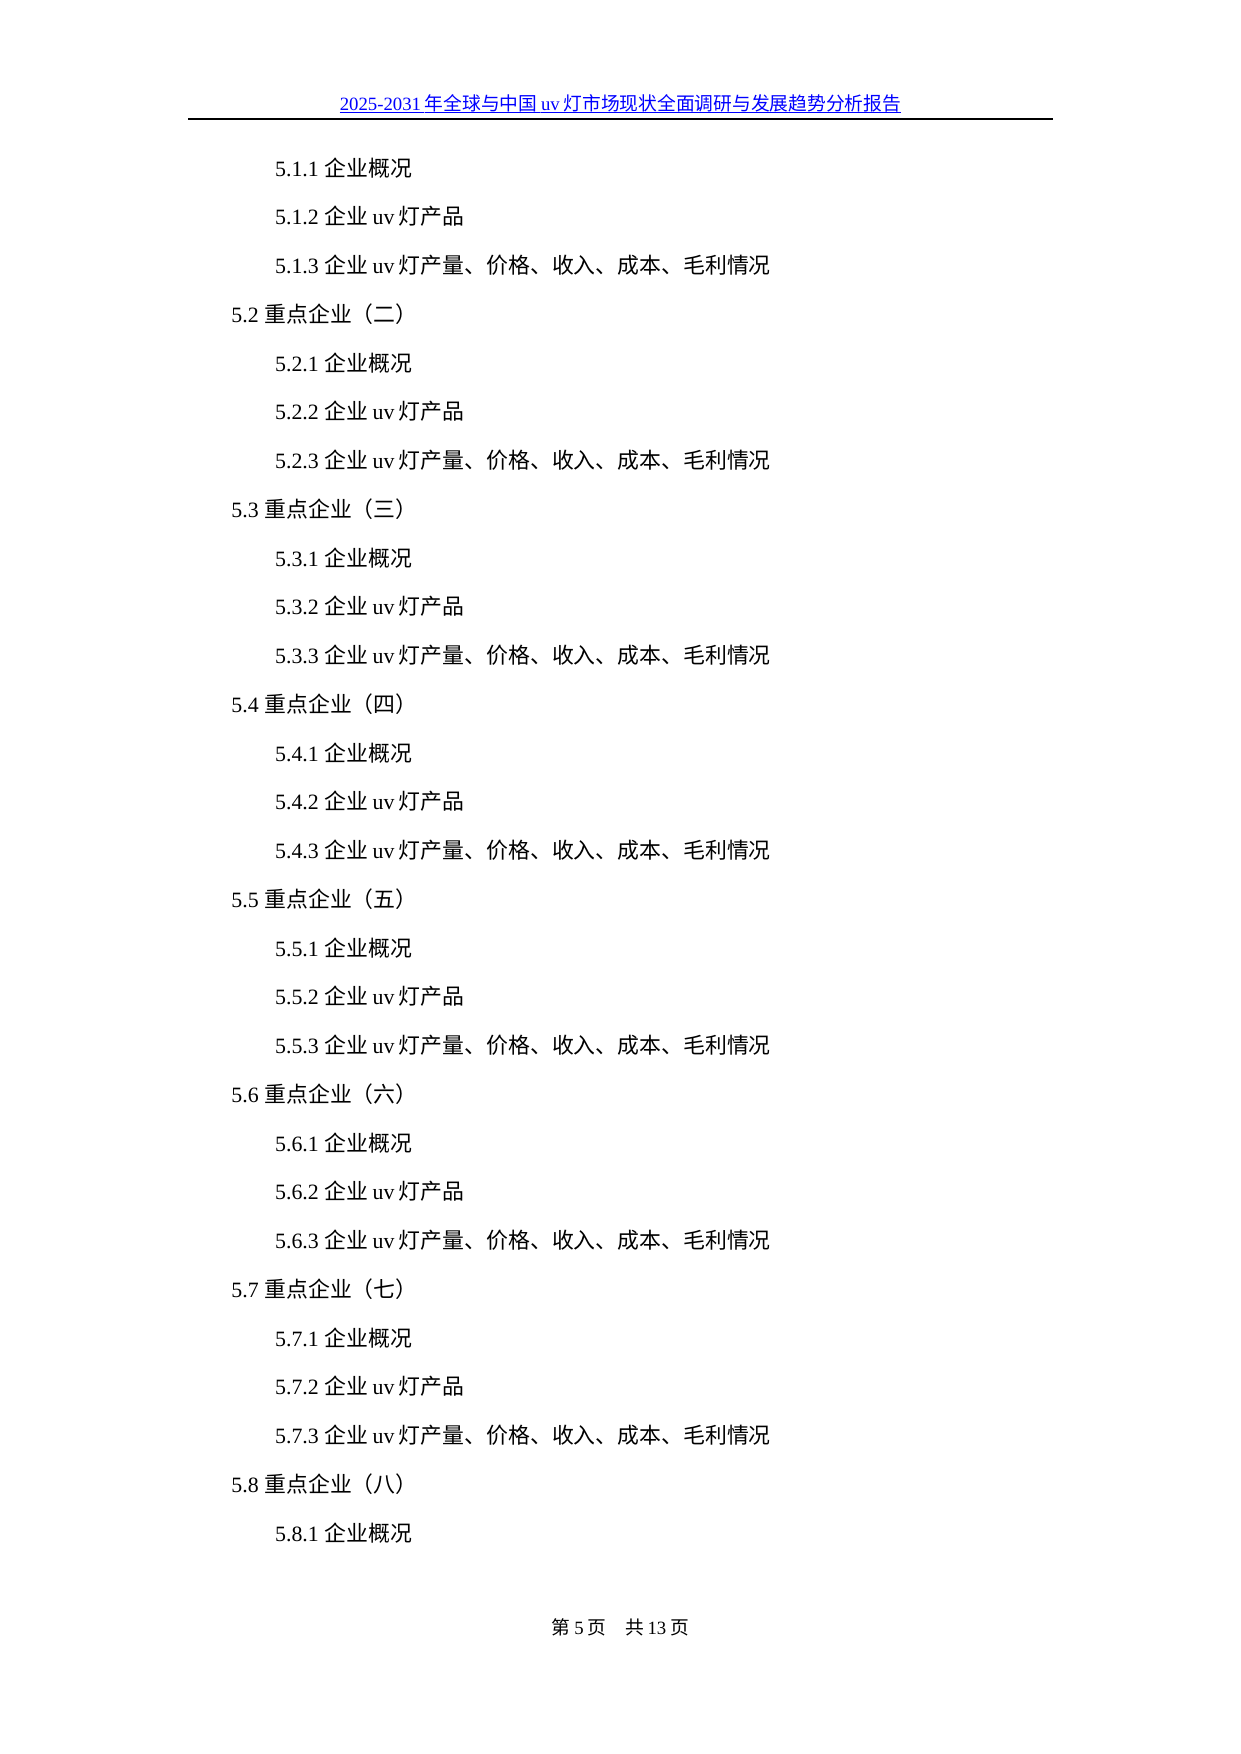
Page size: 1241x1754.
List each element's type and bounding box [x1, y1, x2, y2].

text [187, 150, 1053, 1548]
